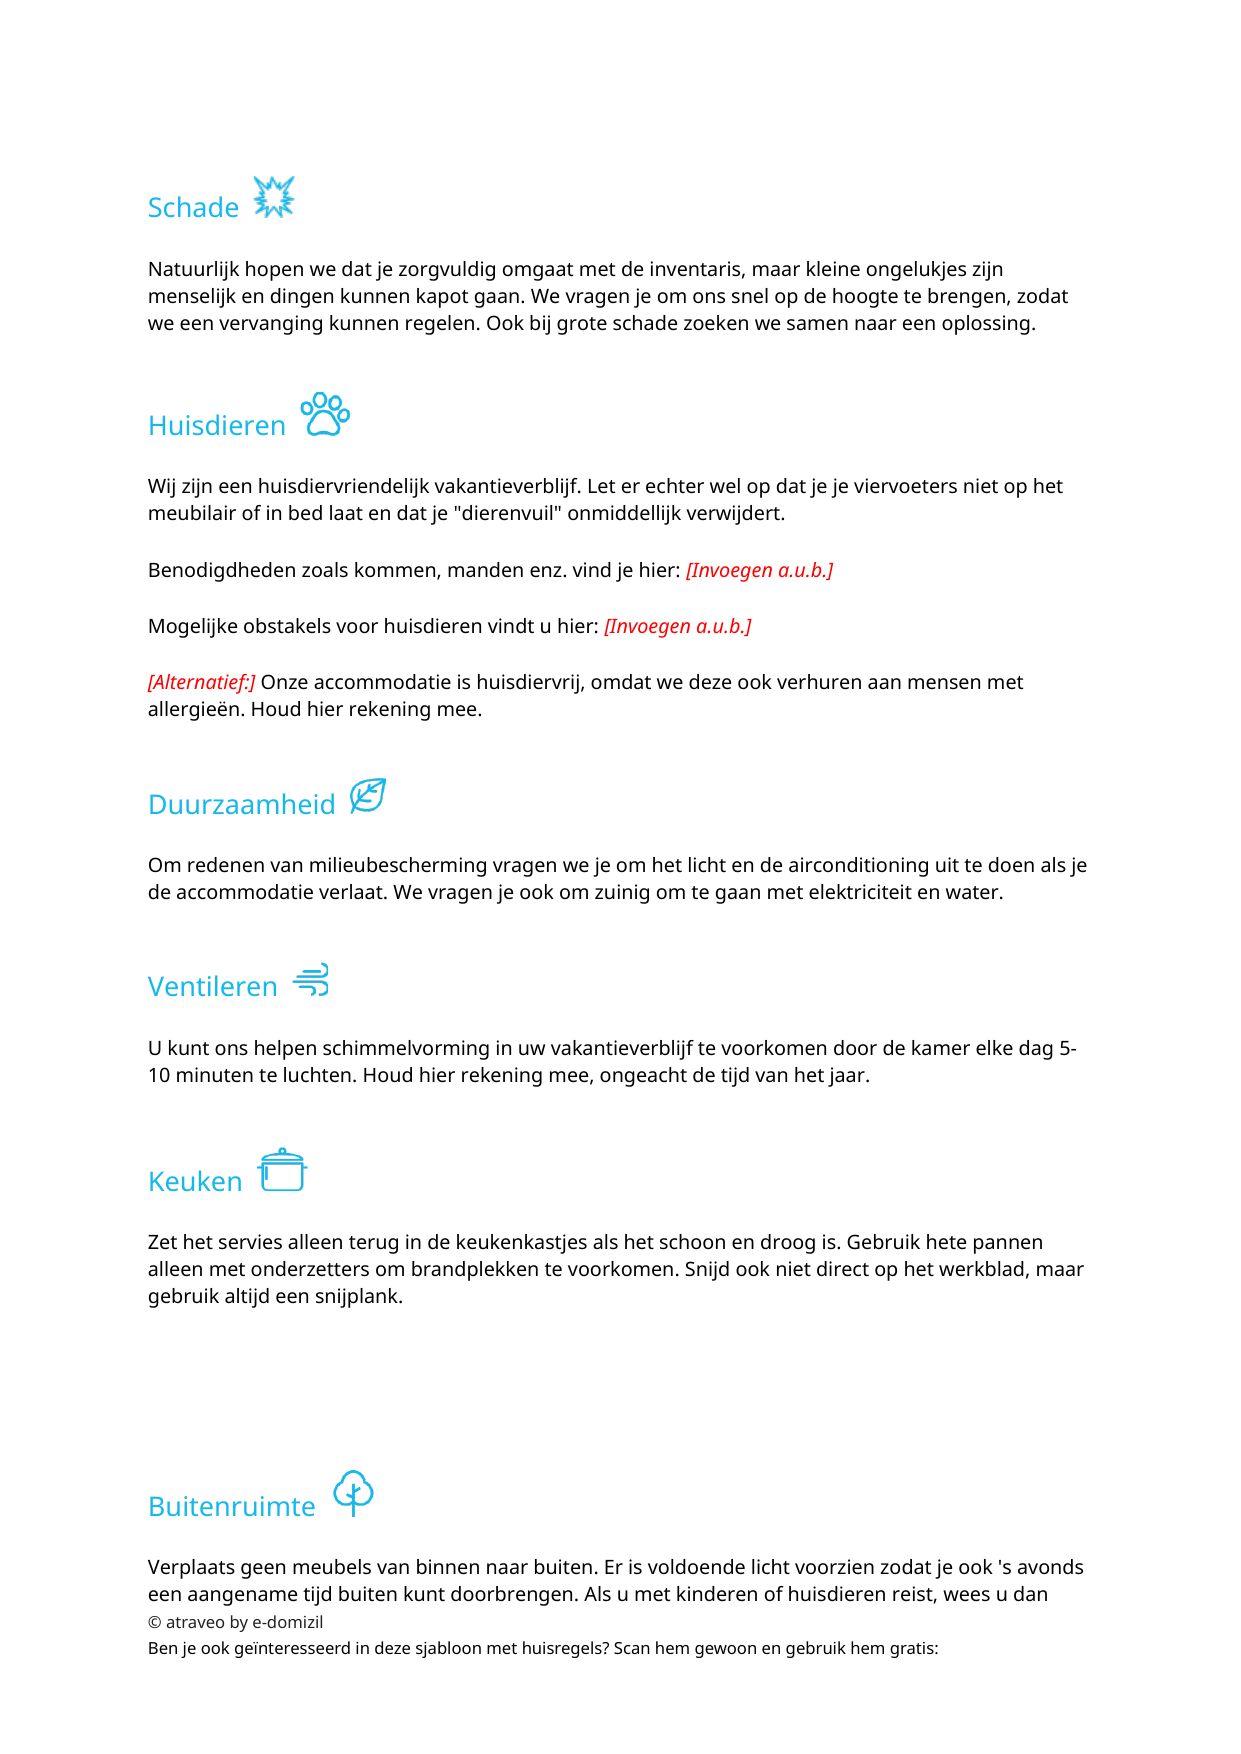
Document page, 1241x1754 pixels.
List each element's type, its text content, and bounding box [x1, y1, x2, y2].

picture [253, 176, 295, 218]
text [Alternatief:] Onze accommodatie is huisdiervrij, omdat we deze ook verhuren aan mensen met allergieën. Houd hier rekening mee. [148, 668, 1093, 722]
picture [292, 961, 329, 997]
text Duurzaamheid [148, 751, 1093, 822]
picture [350, 778, 387, 814]
text Buitenruimte [148, 1471, 1093, 1524]
text Natuurlijk hopen we dat je zorgvuldig omgaat met de inventaris, maar kleine ongelukjes zijn menselijk en dingen kunnen kapot gaan. We vragen je om ons snel op de hoogte te brengen, zodat we een vervanging kunnen regelen. Ook bij grote schade zoeken we samen naar een oplossing. [148, 255, 1093, 336]
text Wij zijn een huisdiervriendelijk vakantieverblijf. Let er echter wel op dat je je viervoeters niet op het meubilair of in bed laat en dat je "dierenvuil" onmiddellijk verwijdert. [148, 473, 1093, 527]
text Keuken [148, 1117, 1093, 1199]
text Huisdieren [148, 365, 1093, 443]
picture [257, 1144, 308, 1192]
text Ventileren [148, 934, 1093, 1005]
picture [330, 1470, 376, 1517]
picture [300, 392, 350, 436]
text Mogelijke obstakels voor huisdieren vindt u hier: [Invoegen a.u.b.] [148, 612, 1093, 639]
text U kunt ons helpen schimmelvorming in uw vakantieverblijf te voorkomen door de kamer elke dag 5-10 minuten te luchten. Houd hier rekening mee, ongeacht de tijd van het jaar. [148, 1034, 1093, 1088]
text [148, 1553, 1093, 1607]
text Zet het servies alleen terug in de keukenkastjes als het schoon en droog is. Gebruik hete pannen alleen met onderzetters om brandplekken te voorkomen. Snijd ook niet direct op het werkblad, maar gebruik altijd een snijplank. [148, 1228, 1093, 1309]
text Om redenen van milieubescherming vragen we je om het licht en de airconditioning uit te doen als je de accommodatie verlaat. We vragen je ook om zuinig om te gaan met elektriciteit en water. [148, 851, 1093, 905]
text Schade [148, 177, 1093, 226]
text Benodigdheden zoals kommen, manden enz. vind je hier: [Invoegen a.u.b.] [148, 556, 1093, 583]
